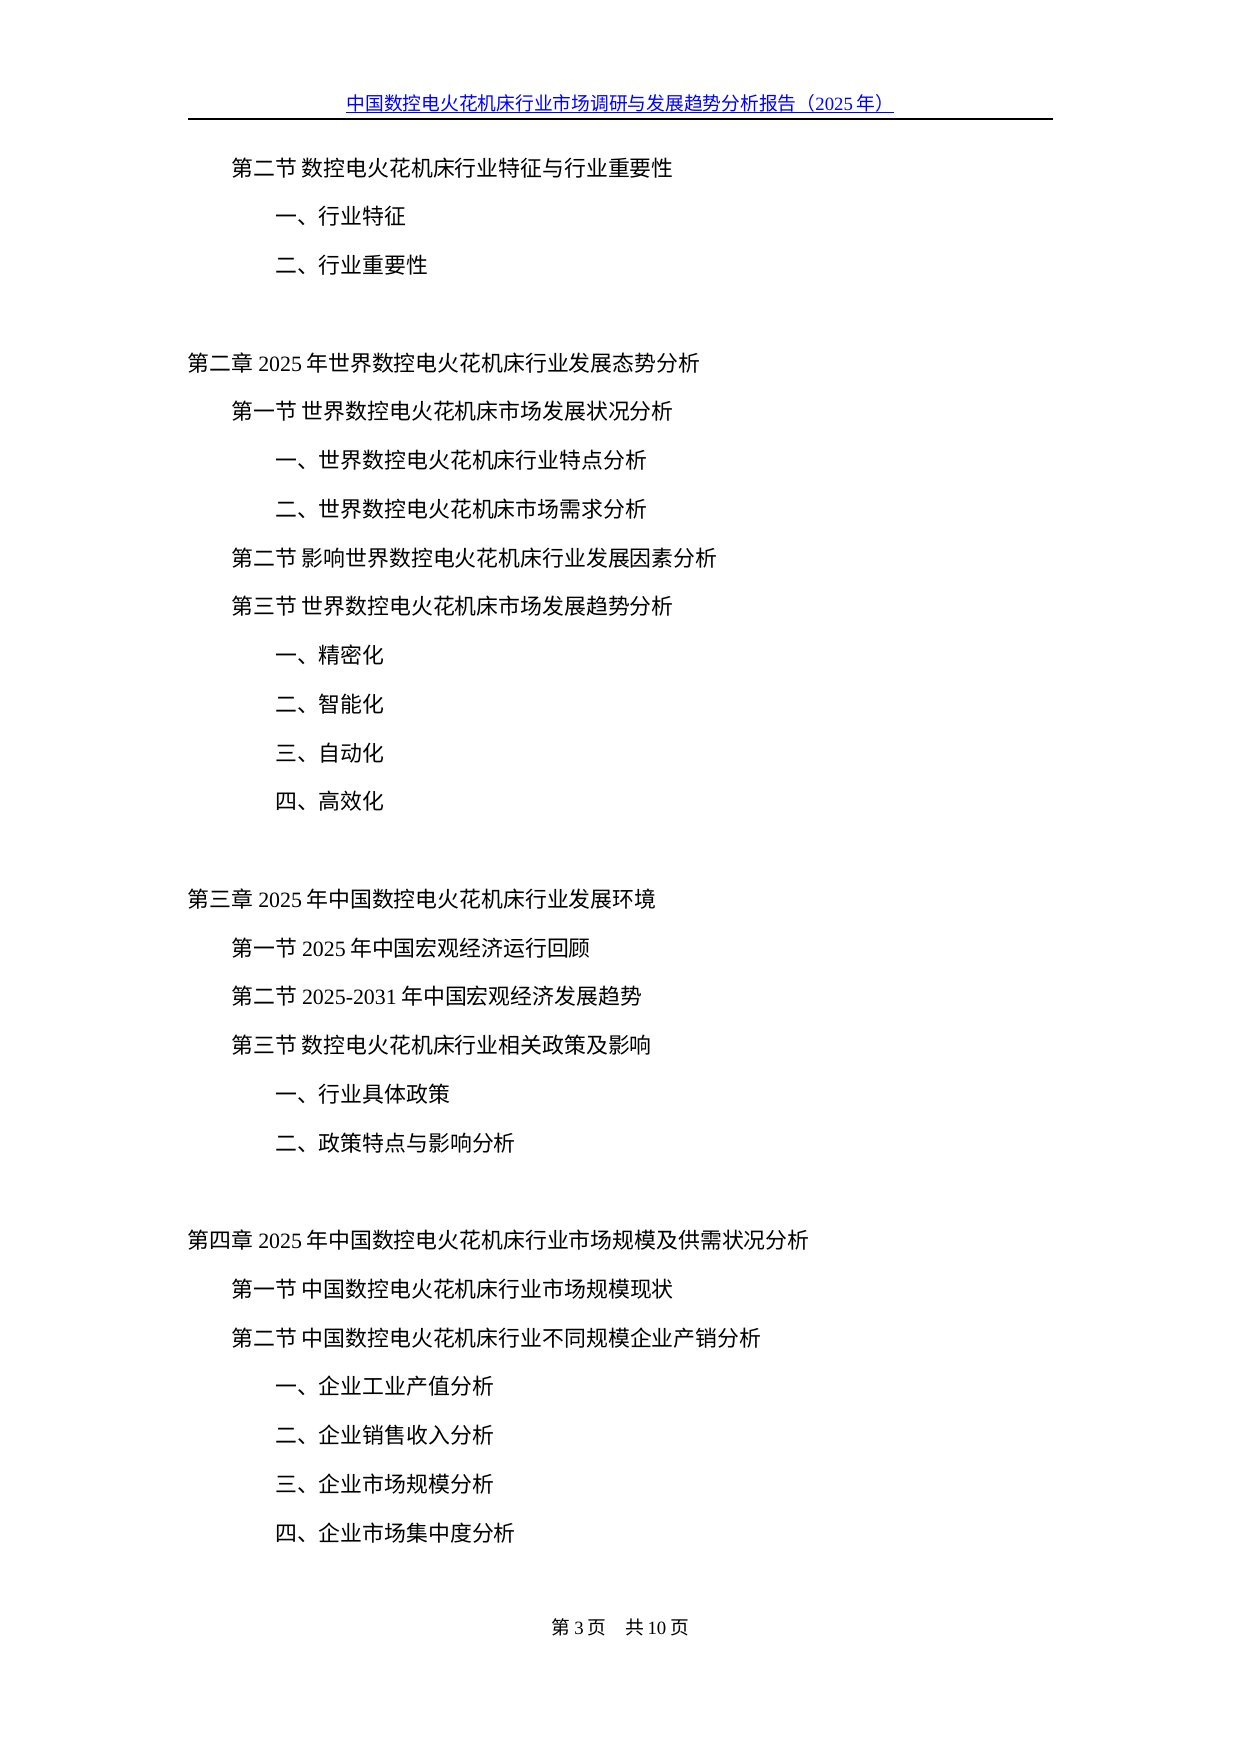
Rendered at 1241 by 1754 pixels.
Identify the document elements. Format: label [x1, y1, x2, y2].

text [187, 150, 1053, 1548]
